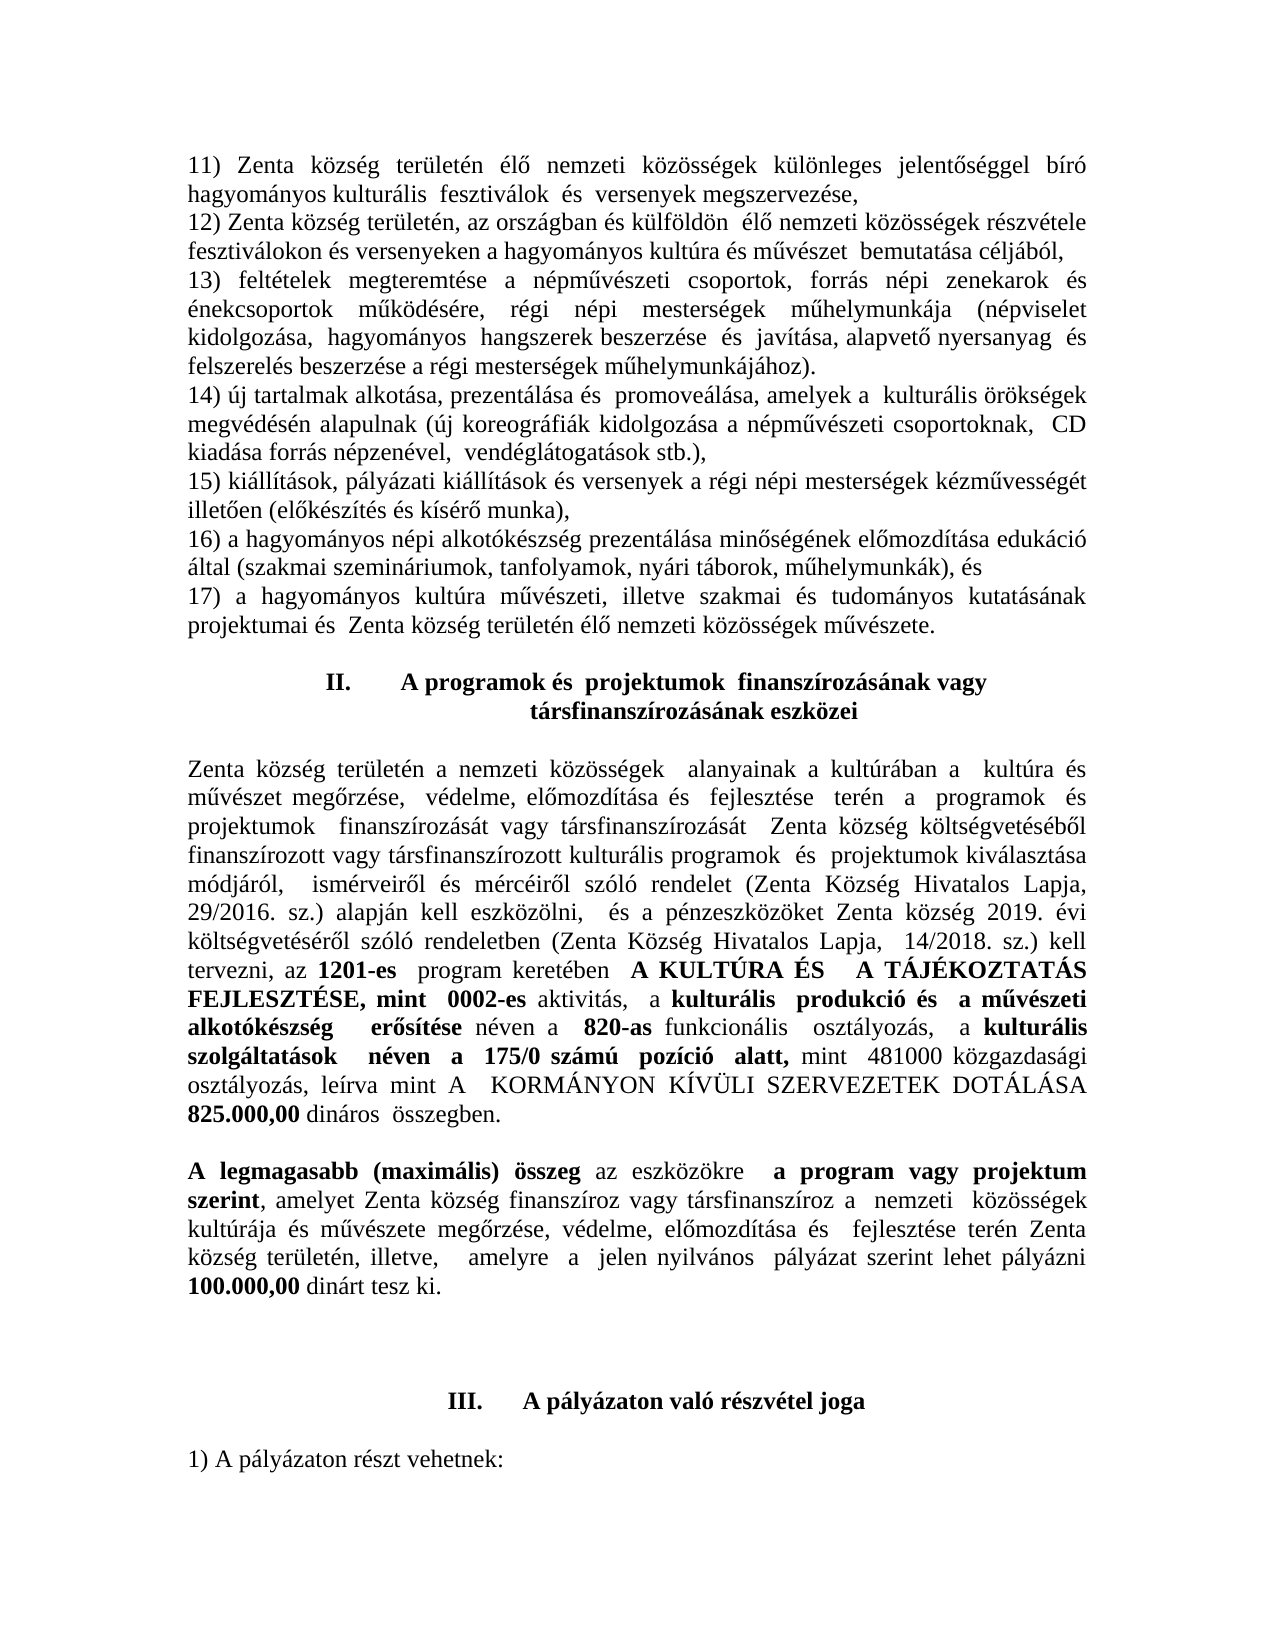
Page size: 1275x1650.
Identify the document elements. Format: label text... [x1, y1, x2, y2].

text 14) új tartalmak alkotása, prezentálása és promoveálása, amelyek a kulturális örökségek megvédésén alapulnak (új koreográfiák kidolgozása a népművészeti csoportoknak, CD kiadása forrás népzenével, vendéglátogatások stb.), [187, 380, 1087, 466]
text 17) a hagyományos kultúra művészeti, illetve szakmai és tudományos kutatásának projektumai és Zenta község területén élő nemzeti közösségek művészete. [187, 581, 1087, 639]
text Zenta község területén a nemzeti közösségek alanyainak a kultúrában a kultúra és művészet megőrzése, védelme, előmozdítása és fejlesztése terén a programok és projektumok finanszírozását vagy társfinanszírozását Zenta község költségvetéséből finanszírozott vagy társfinanszírozott kulturális programok és projektumok kiválasztása módjáról, ismérveiről és mércéiről szóló rendelet (Zenta Község Hivatalos Lapja, 29/2016. sz.) alapján kell eszközölni, és a pénzeszközöket Zenta község 2019. évi költségvetéséről szóló rendeletben (Zenta Község Hivatalos Lapja, 14/2018. sz.) kell tervezni, az 1201-es program keretében A KULTÚRA ÉS A TÁJÉKOZTATÁS FEJLESZTÉSE, mint 0002-es aktivitás, a kulturális produkció és a művészeti alkotókészség erősítése néven a 820-as funkcionális osztályozás, a kulturális szolgáltatások néven a 175/0 számú pozíció alatt, mint 481000 közgazdasági osztályozás, leírva mint A KORMÁNYON KÍVÜLI SZERVEZETEK DOTÁLÁSA 825.000,00 dináros összegben. [187, 754, 1087, 1127]
text 15) kiállítások, pályázati kiállítások és versenyek a régi népi mesterségek kézművességét illetően (előkészítés és kísérő munka), [187, 466, 1087, 524]
text 11) Zenta község területén élő nemzeti közösségek különleges jelentőséggel bíró hagyományos kulturális fesztiválok és versenyek megszervezése, [187, 150, 1087, 207]
text A legmagasabb (maximális) összeg az eszközökre a program vagy projektum szerint, amelyet Zenta község finanszíroz vagy társfinanszíroz a nemzeti közösségek kultúrája és művészete megőrzése, védelme, előmozdítása és fejlesztése terén Zenta község területén, illetve, amelyre a jelen nyilvános pályázat szerint lehet pályázni 100.000,00 dinárt tesz ki. [187, 1156, 1087, 1300]
text 16) a hagyományos népi alkotókészség prezentálása minőségének előmozdítása edukáció által (szakmai szemináriumok, tanfolyamok, nyári táborok, műhelymunkák), és [187, 524, 1087, 581]
list A programok és projektumok finanszírozásának vagy társfinanszírozásának eszközei [225, 667, 1087, 725]
list A pályázaton való részvétel joga [225, 1386, 1087, 1415]
text 13) feltételek megteremtése a népművészeti csoportok, forrás népi zenekarok és énekcsoportok működésére, régi népi mesterségek műhelymunkája (népviselet kidolgozása, hagyományos hangszerek beszerzése és javítása, alapvető nyersanyag és felszerelés beszerzése a régi mesterségek műhelymunkájához). [187, 265, 1087, 380]
text 1) A pályázaton részt vehetnek: [187, 1444, 1087, 1472]
text 12) Zenta község területén, az országban és külföldön élő nemzeti közösségek részvétele fesztiválokon és versenyeken a hagyományos kultúra és művészet bemutatása céljából, [187, 207, 1087, 265]
